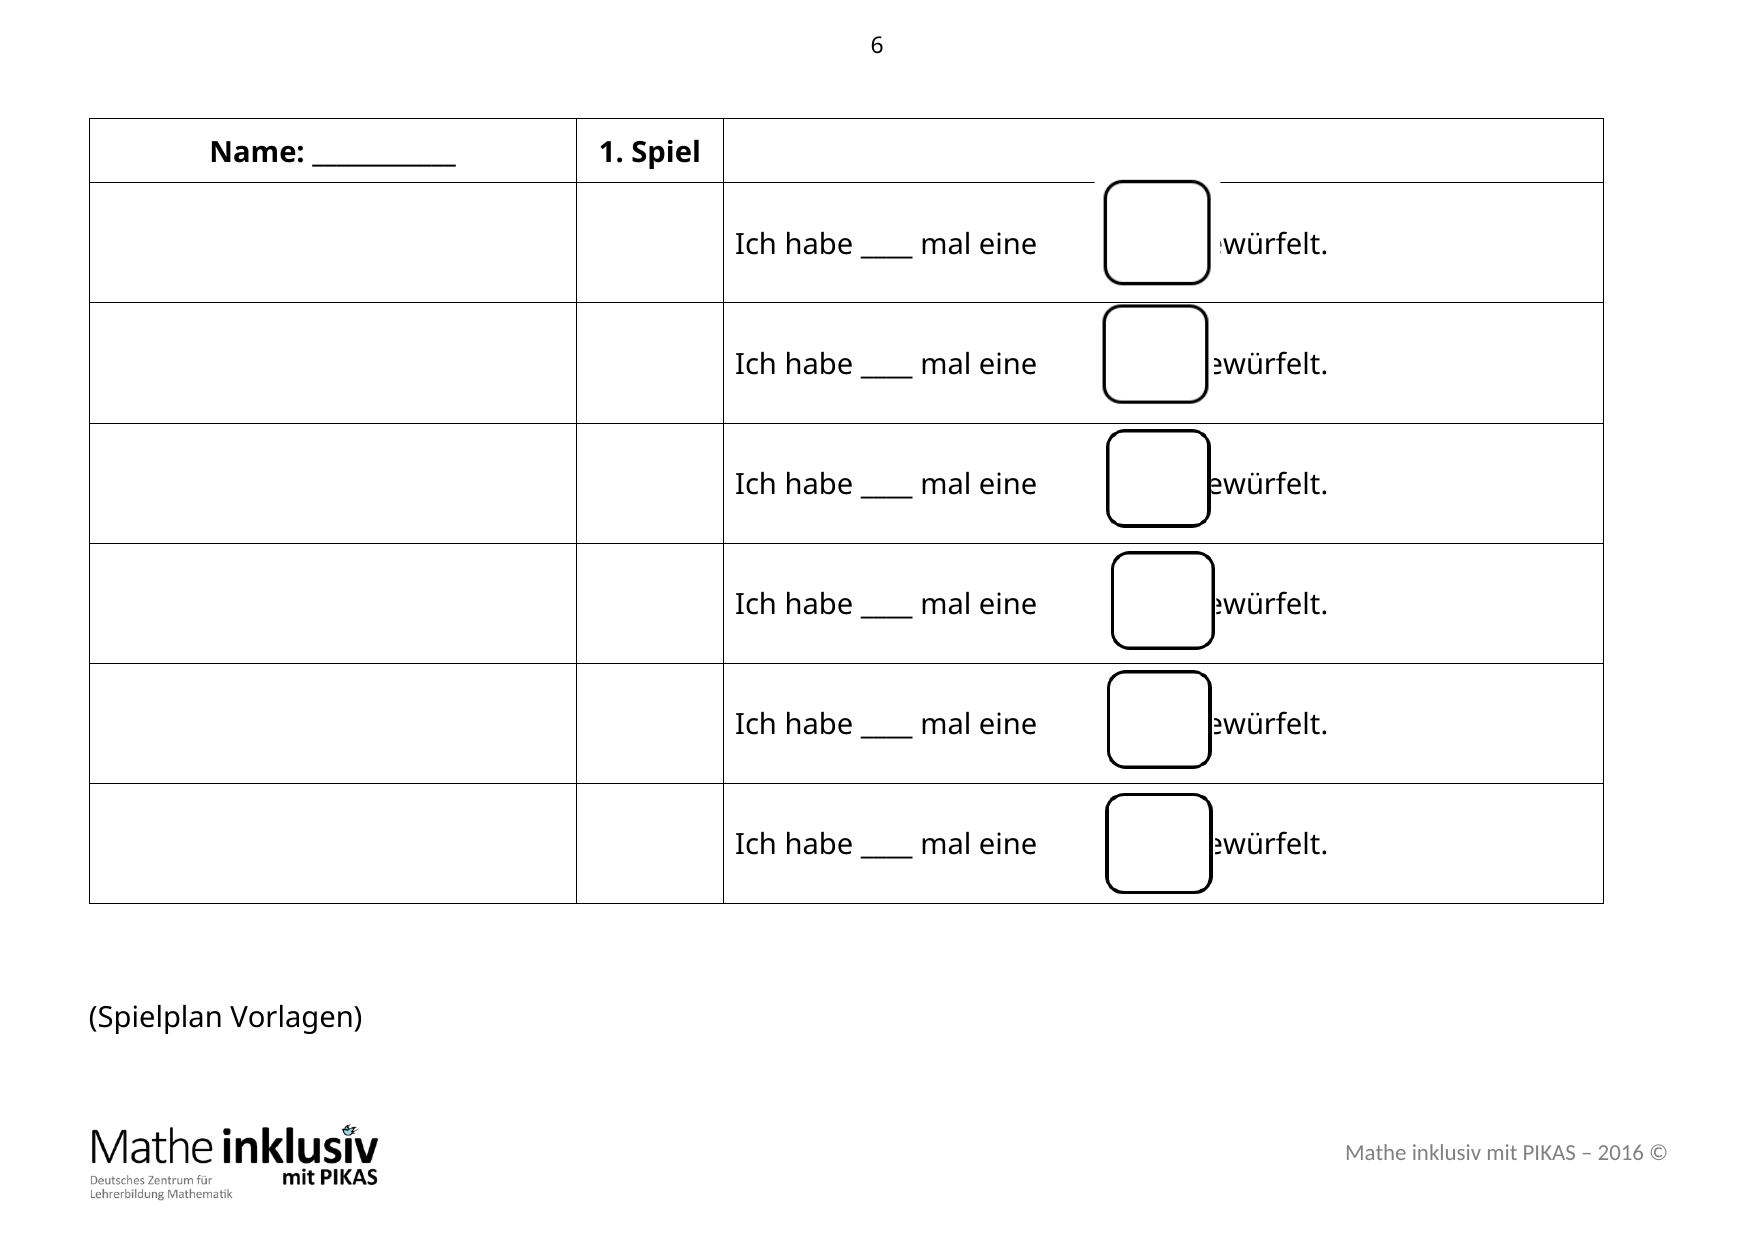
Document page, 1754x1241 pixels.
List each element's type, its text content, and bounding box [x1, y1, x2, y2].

picture [1094, 179, 1221, 287]
table_cell [577, 424, 723, 542]
picture [89, 1122, 379, 1201]
text (Spielplan Vorlagen) [89, 997, 1665, 1036]
picture [1108, 545, 1217, 654]
table_header 1. Spiel [577, 119, 723, 182]
table_cell [577, 544, 723, 663]
table_cell [90, 784, 576, 903]
table_cell [577, 664, 723, 783]
table_cell [90, 544, 576, 663]
table_header Name: ____________ [90, 119, 576, 182]
picture [1099, 667, 1215, 775]
table_cell Ich habe ____ mal eine gewürfelt. [724, 183, 1603, 302]
table_header [724, 119, 1603, 182]
table_cell [577, 303, 723, 422]
table_cell Ich habe ____ mal eine gewürfelt. [724, 424, 1603, 542]
table_cell [90, 303, 576, 422]
table_cell [90, 183, 576, 302]
table_cell [90, 424, 576, 542]
table_cell [577, 784, 723, 903]
table_cell Ich habe ____ mal eine gewürfelt. [724, 784, 1603, 903]
table_cell [90, 664, 576, 783]
picture [1102, 424, 1212, 533]
table_cell Ich habe ____ mal eine gewürfelt. [724, 664, 1603, 783]
picture [1098, 789, 1216, 897]
table_cell [577, 183, 723, 302]
picture [1088, 303, 1214, 407]
table_cell Ich habe ____ mal eine gewürfelt. [724, 303, 1603, 422]
table_cell Ich habe ____ mal eine gewürfelt. [724, 544, 1603, 663]
